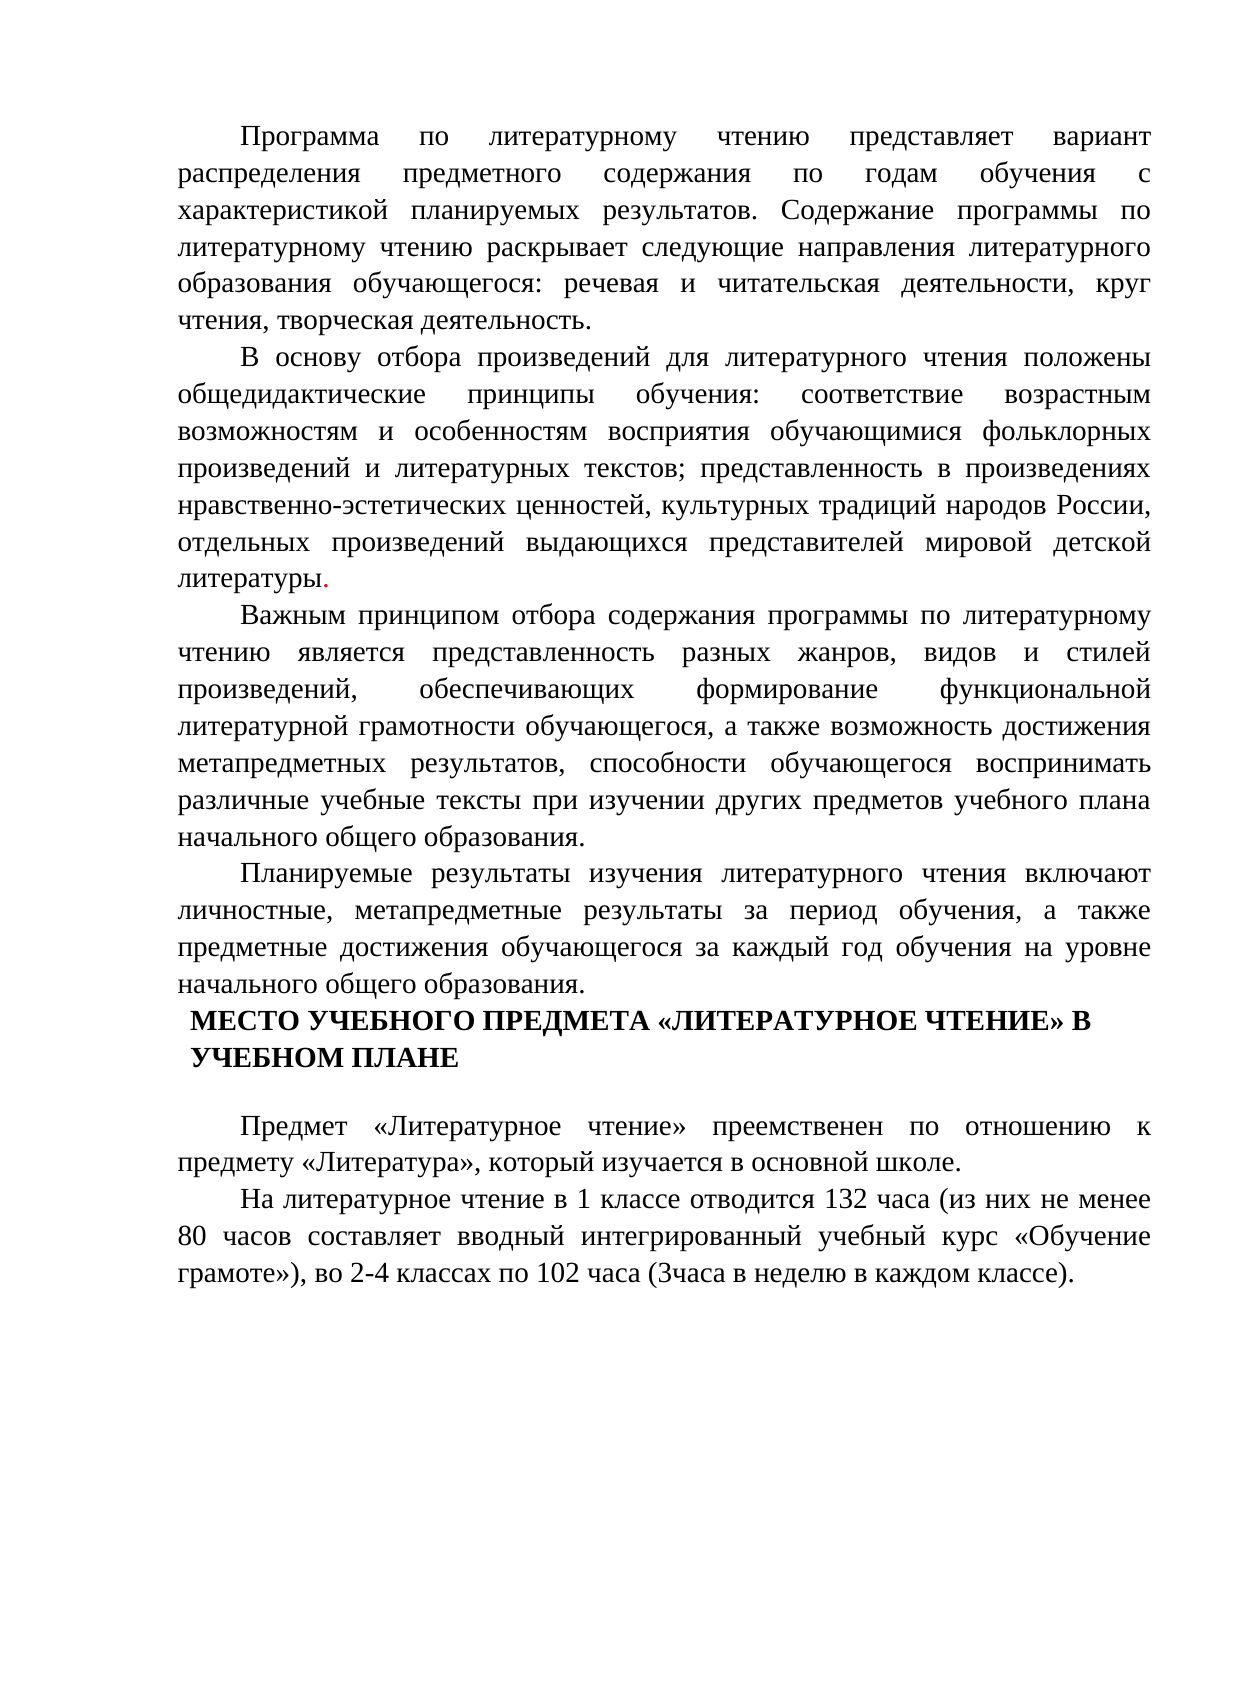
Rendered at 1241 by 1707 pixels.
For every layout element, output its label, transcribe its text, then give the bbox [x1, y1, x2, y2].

text Важным принципом отбора содержания программы по литературному чтению является представленность разных жанров, видов и стилей произведений, обеспечивающих формирование функциональной литературной грамотности обучающегося, а также возможность достижения метапредметных результатов, способности обучающегося воспринимать различные учебные тексты при изучении других предметов учебного плана начального общего образования. [177, 597, 1152, 852]
text ‌На литературное чтение в 1 классе отводится 132 часа (из них ‌не менее 80 часов‌ составляет вводный интегрированный учебный курс «Обучение грамоте»), во 2-4 классах по 102 часа (3часа в неделю в каждом классе).‌‌ [177, 1181, 1152, 1289]
text Программа по литературному чтению представляет вариант распределения предметного содержания по годам обучения с характеристикой планируемых результатов. Содержание программы по литературному чтению раскрывает следующие направления литературного образования обучающегося: речевая и читательская деятельности, круг чтения, творческая деятельность. [177, 118, 1152, 336]
text Планируемые результаты изучения литературного чтения включают личностные, метапредметные результаты за период обучения, а также предметные достижения обучающегося за каждый год обучения на уровне начального общего образования. [177, 856, 1152, 1000]
text Предмет «Литературное чтение» преемственен по отношению к предмету «Литература», который изучается в основной школе. [177, 1108, 1152, 1178]
text В основу отбора произведений для литературного чтения положены общедидактические принципы обучения: соответствие возрастным возможностям и особенностям восприятия обучающимися фольклорных произведений и литературных текстов; представленность в произведениях нравственно-эстетических ценностей, культурных традиций народов России, отдельных произведений выдающихся представителей мировой детской литературы. [177, 339, 1152, 594]
text МЕСТО УЧЕБНОГО ПРЕДМЕТА «ЛИТЕРАТУРНОЕ ЧТЕНИЕ» В УЧЕБНОМ ПЛАНЕ [190, 1003, 1152, 1073]
